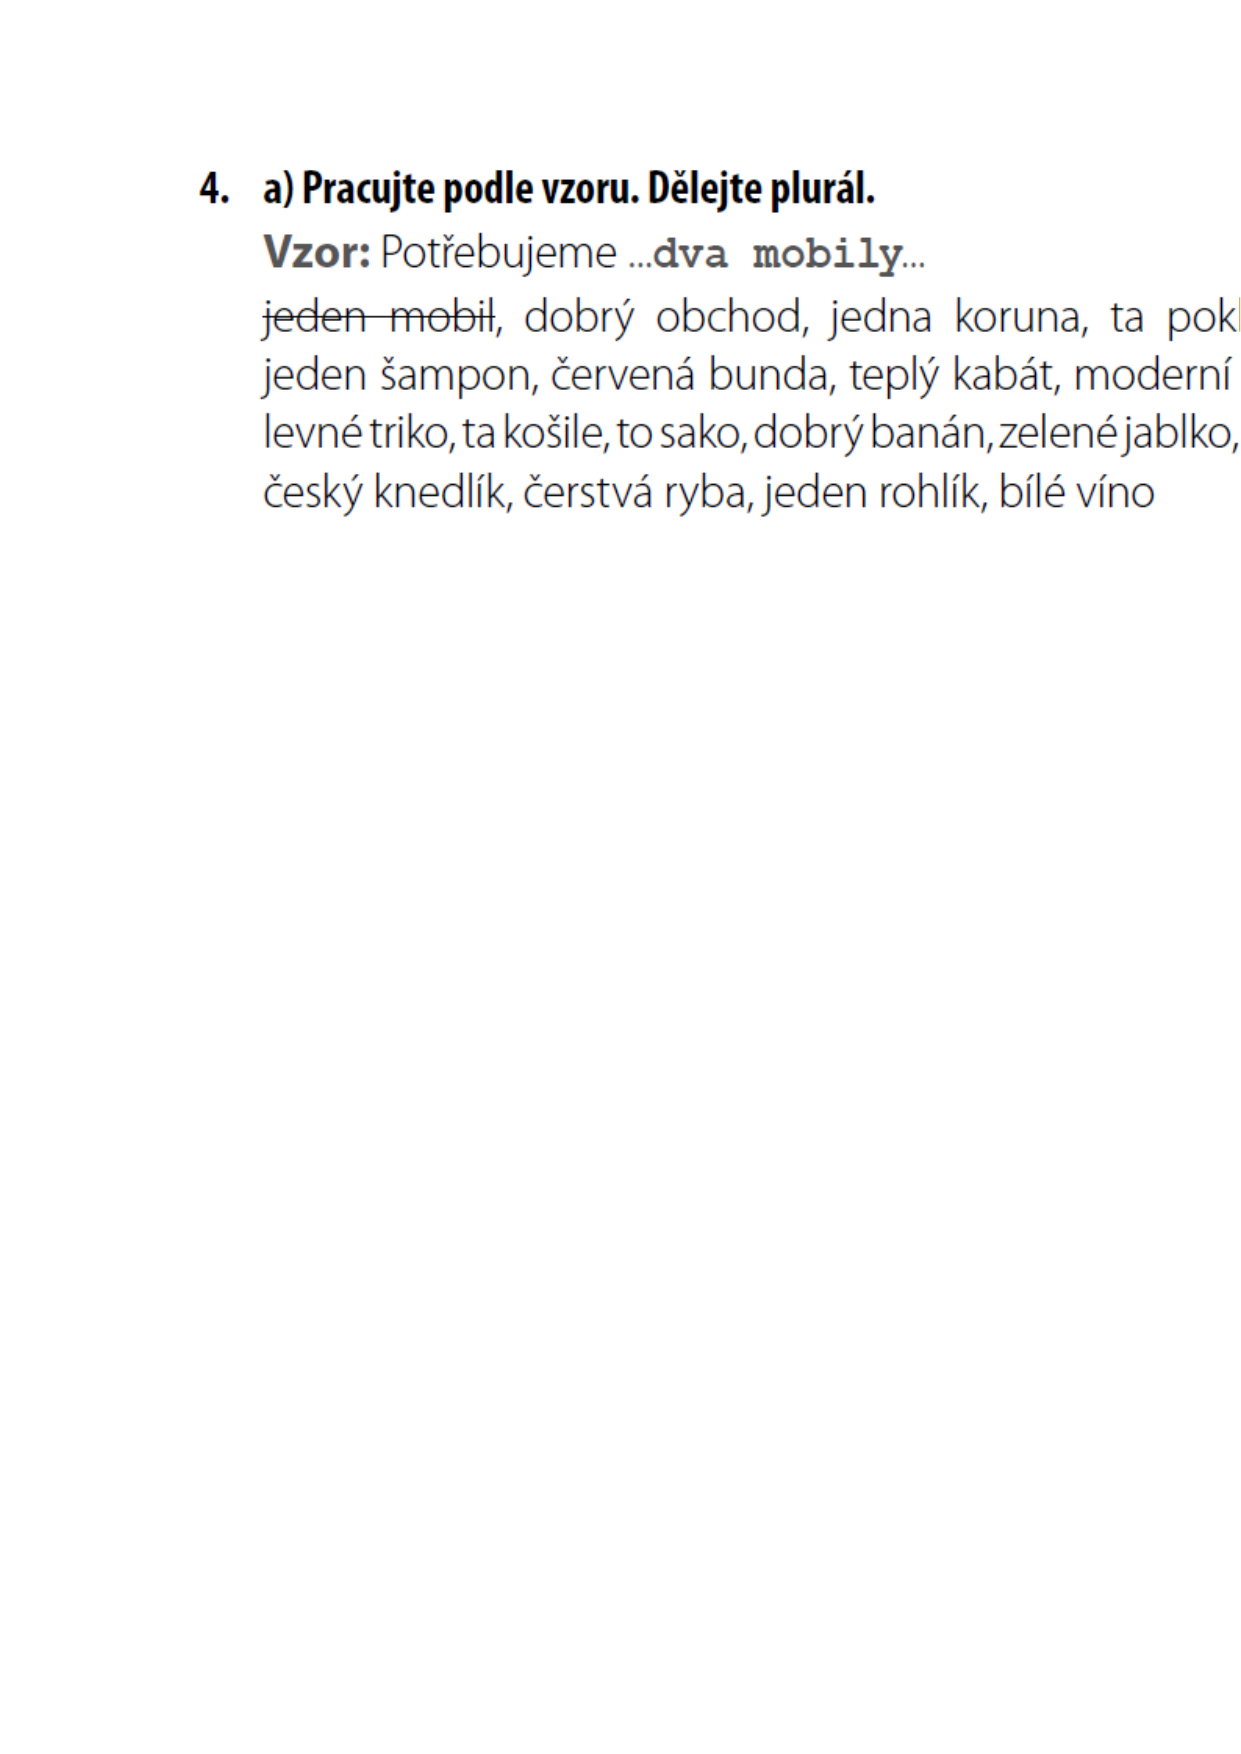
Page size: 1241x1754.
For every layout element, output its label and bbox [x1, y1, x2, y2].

picture [147, 147, 1241, 556]
